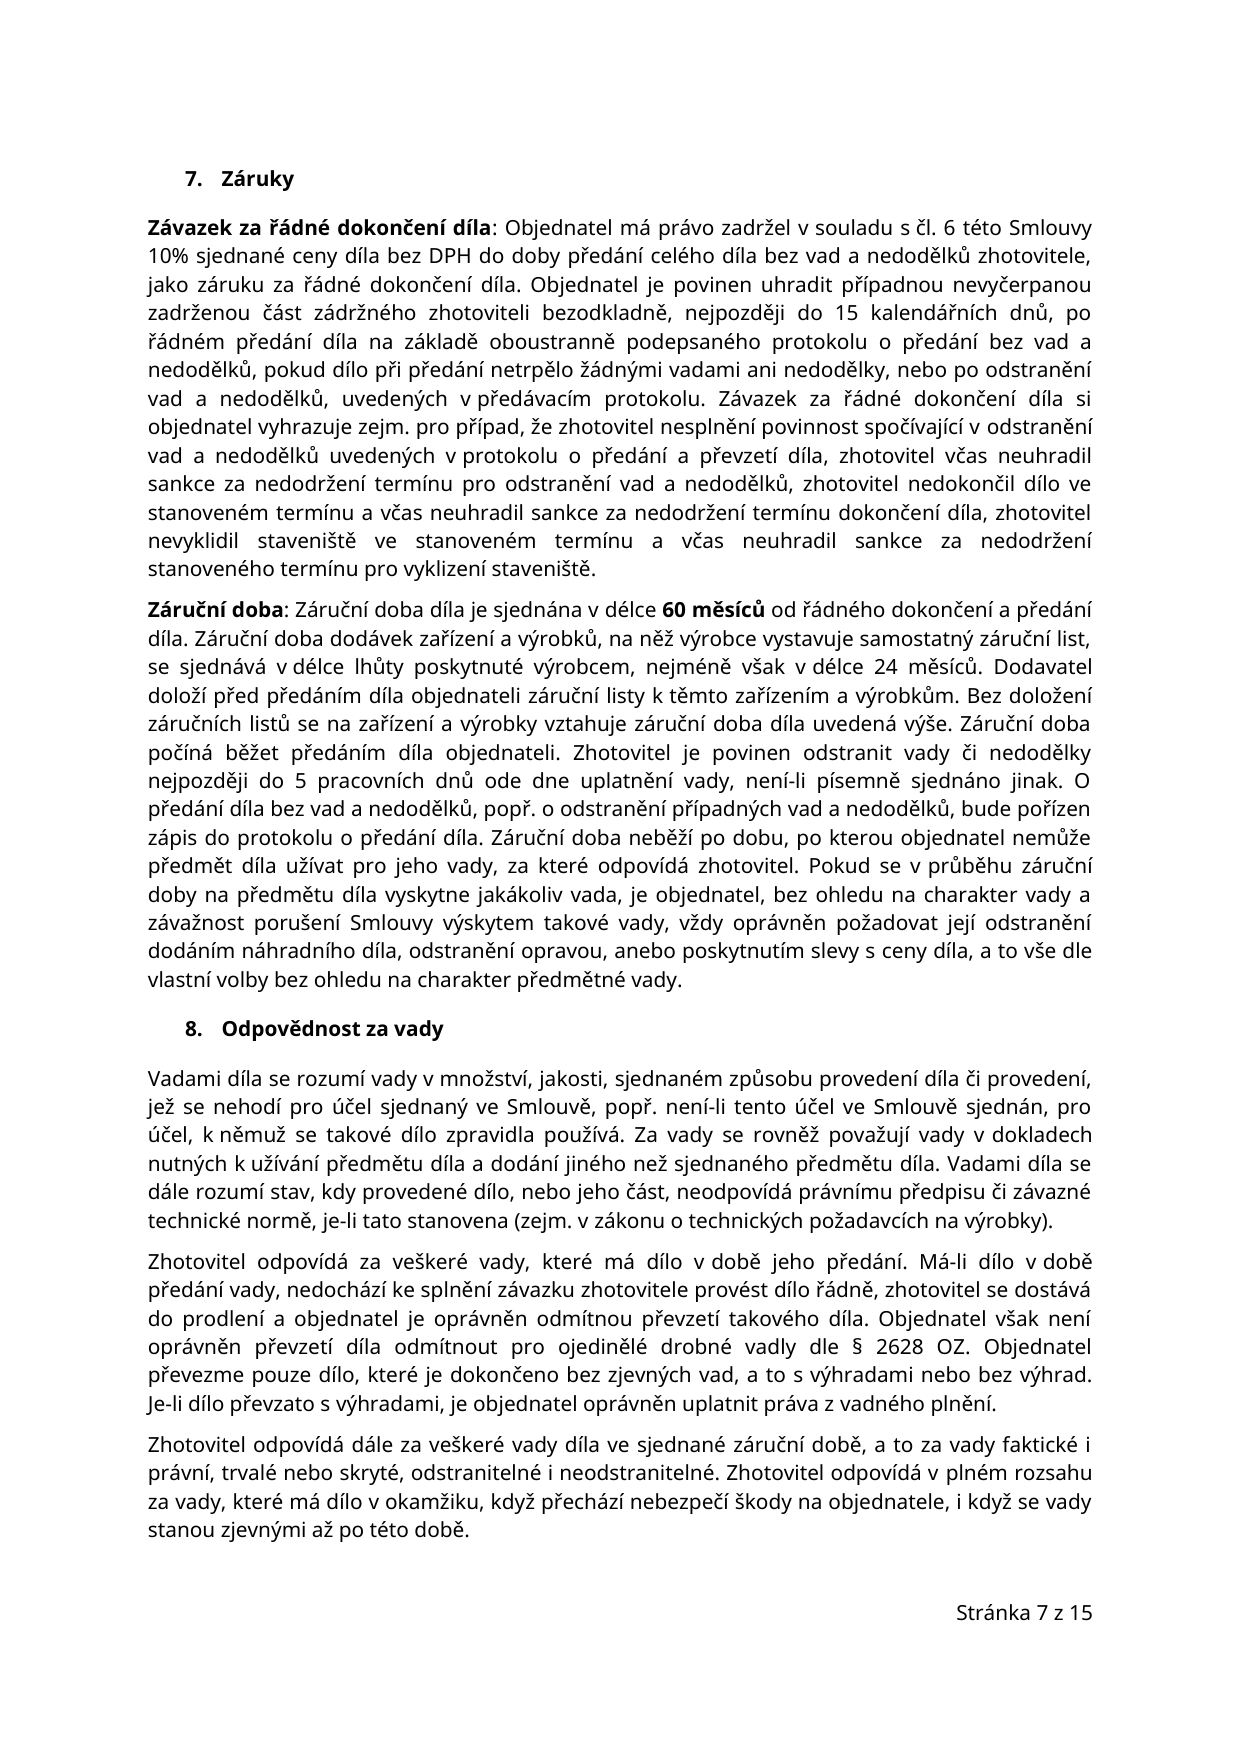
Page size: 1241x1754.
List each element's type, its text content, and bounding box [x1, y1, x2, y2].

text Vadami díla se rozumí vady v množství, jakosti, sjednaném způsobu provedení díla či provedení, jež se nehodí pro účel sjednaný ve Smlouvě, popř. není-li tento účel ve Smlouvě sjednán, pro účel, k němuž se takové dílo zpravidla používá. Za vady se rovněž považují vady v dokladech nutných k užívání předmětu díla a dodání jiného než sjednaného předmětu díla. Vadami díla se dále rozumí stav, kdy provedené dílo, nebo jeho část, neodpovídá právnímu předpisu či závazné technické normě, je-li tato stanovena (zejm. v zákonu o technických požadavcích na výrobky). [148, 1064, 1093, 1234]
text Záruční doba: Záruční doba díla je sjednána v délce 60 měsíců od řádného dokončení a předání díla. Záruční doba dodávek zařízení a výrobků, na něž výrobce vystavuje samostatný záruční list, se sjednává v délce lhůty poskytnuté výrobcem, nejméně však v délce 24 měsíců. Dodavatel doloží před předáním díla objednateli záruční listy k těmto zařízením a výrobkům. Bez doložení záručních listů se na zařízení a výrobky vztahuje záruční doba díla uvedená výše. Záruční doba počíná běžet předáním díla objednateli. Zhotovitel je povinen odstranit vady či nedodělky nejpozději do 5 pracovních dnů ode dne uplatnění vady, není-li písemně sjednáno jinak. O předání díla bez vad a nedodělků, popř. o odstranění případných vad a nedodělků, bude pořízen zápis do protokolu o předání díla. Záruční doba neběží po dobu, po kterou objednatel nemůže předmět díla užívat pro jeho vady, za které odpovídá zhotovitel. Pokud se v průběhu záruční doby na předmětu díla vyskytne jakákoliv vada, je objednatel, bez ohledu na charakter vady a závažnost porušení Smlouvy výskytem takové vady, vždy oprávněn požadovat její odstranění dodáním náhradního díla, odstranění opravou, anebo poskytnutím slevy s ceny díla, a to vše dle vlastní volby bez ohledu na charakter předmětné vady. [148, 595, 1093, 993]
text Zhotovitel odpovídá za veškeré vady, které má dílo v době jeho předání. Má-li dílo v době předání vady, nedochází ke splnění závazku zhotovitele provést dílo řádně, zhotovitel se dostává do prodlení a objednatel je oprávněn odmítnou převzetí takového díla. Objednatel však není oprávněn převzetí díla odmítnout pro ojedinělé drobné vadly dle § 2628 OZ. Objednatel převezme pouze dílo, které je dokončeno bez zjevných vad, a to s výhradami nebo bez výhrad. Je-li dílo převzato s výhradami, je objednatel oprávněn uplatnit práva z vadného plnění. [148, 1247, 1093, 1417]
subtitle Odpovědnost za vady [185, 1014, 1093, 1043]
subtitle Záruky [185, 164, 1093, 192]
text Závazek za řádné dokončení díla: Objednatel má právo zadržel v souladu s čl. 6 této Smlouvy 10% sjednané ceny díla bez DPH do doby předání celého díla bez vad a nedodělků zhotovitele, jako záruku za řádné dokončení díla. Objednatel je povinen uhradit případnou nevyčerpanou zadrženou část zádržného zhotoviteli bezodkladně, nejpozději do 15 kalendářních dnů, po řádném předání díla na základě oboustranně podepsaného protokolu o předání bez vad a nedodělků, pokud dílo při předání netrpělo žádnými vadami ani nedodělky, nebo po odstranění vad a nedodělků, uvedených v předávacím protokolu. Závazek za řádné dokončení díla si objednatel vyhrazuje zejm. pro případ, že zhotovitel nesplnění povinnost spočívající v odstranění vad a nedodělků uvedených v protokolu o předání a převzetí díla, zhotovitel včas neuhradil sankce za nedodržení termínu pro odstranění vad a nedodělků, zhotovitel nedokončil dílo ve stanoveném termínu a včas neuhradil sankce za nedodržení termínu dokončení díla, zhotovitel nevyklidil staveniště ve stanoveném termínu a včas neuhradil sankce za nedodržení stanoveného termínu pro vyklizení staveniště. [148, 213, 1093, 583]
text Zhotovitel odpovídá dále za veškeré vady díla ve sjednané záruční době, a to za vady faktické i právní, trvalé nebo skryté, odstranitelné i neodstranitelné. Zhotovitel odpovídá v plném rozsahu za vady, které má dílo v okamžiku, když přechází nebezpečí škody na objednatele, i když se vady stanou zjevnými až po této době. [148, 1430, 1093, 1544]
